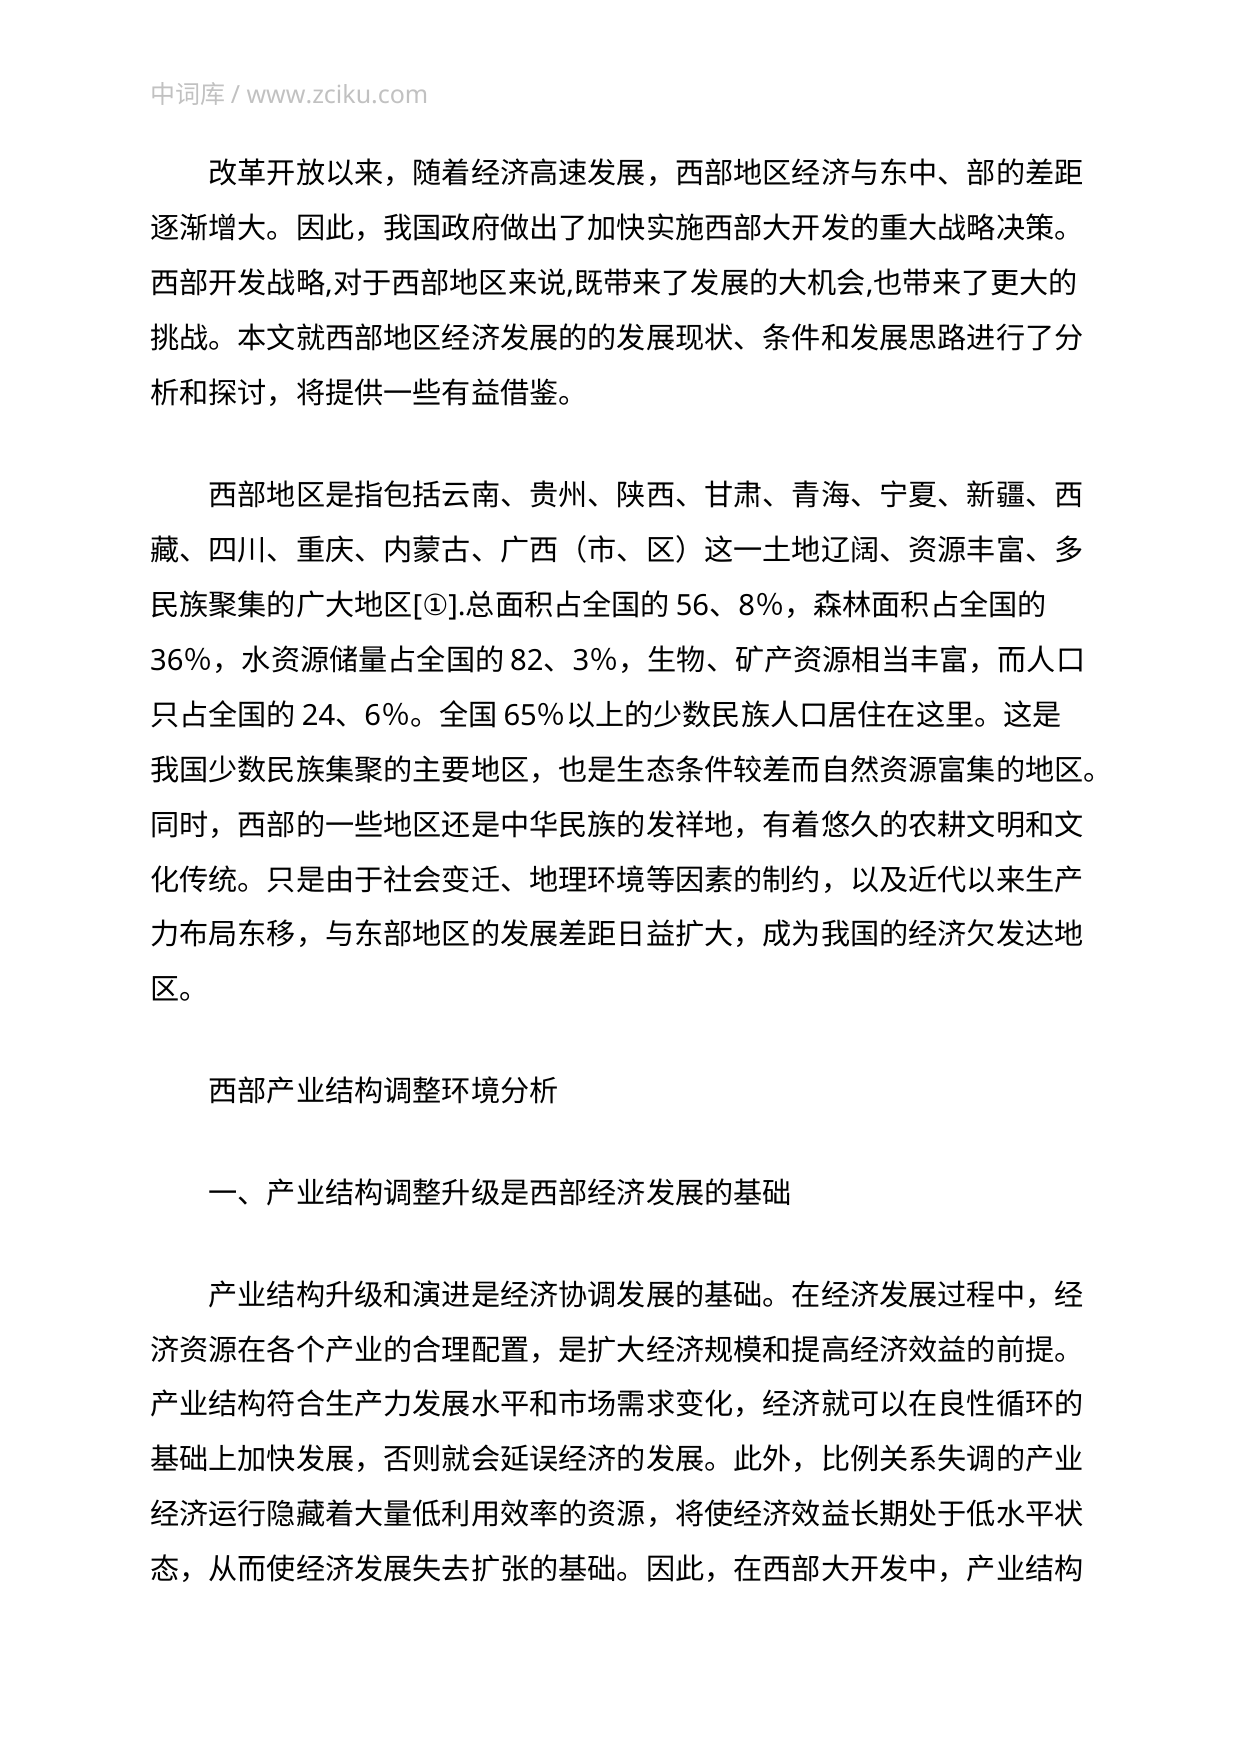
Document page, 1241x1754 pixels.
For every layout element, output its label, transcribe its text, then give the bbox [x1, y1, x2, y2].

text 改革开放以来，随着经济高速发展，西部地区经济与东中、部的差距逐渐增大。因此，我国政府做出了加快实施西部大开发的重大战略决策。西部开发战略,对于西部地区来说,既带来了发展的大机会,也带来了更大的挑战。本文就西部地区经济发展的的发展现状、条件和发展思路进行了分析和探讨，将提供一些有益借鉴。 [150, 150, 1090, 412]
text 西部地区是指包括云南、贵州、陕西、甘肃、青海、宁夏、新疆、西藏、四川、重庆、内蒙古、广西（市、区）这一土地辽阔、资源丰富、多民族聚集的广大地区[①].总面积占全国的56、8％，森林面积占全国的36％，水资源储量占全国的82、3％，生物、矿产资源相当丰富，而人口只占全国的24、6％。全国65％以上的少数民族人口居住在这里。这是我国少数民族集聚的主要地区，也是生态条件较差而自然资源富集的地区。同时，西部的一些地区还是中华民族的发祥地，有着悠久的农耕文明和文化传统。只是由于社会变迁、地理环境等因素的制约，以及近代以来生产力布局东移，与东部地区的发展差距日益扩大，成为我国的经济欠发达地区。 [150, 471, 1090, 1008]
text 一、产业结构调整升级是西部经济发展的基础 [150, 1169, 1090, 1212]
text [150, 1271, 1090, 1588]
text 西部产业结构调整环境分析 [150, 1068, 1090, 1110]
